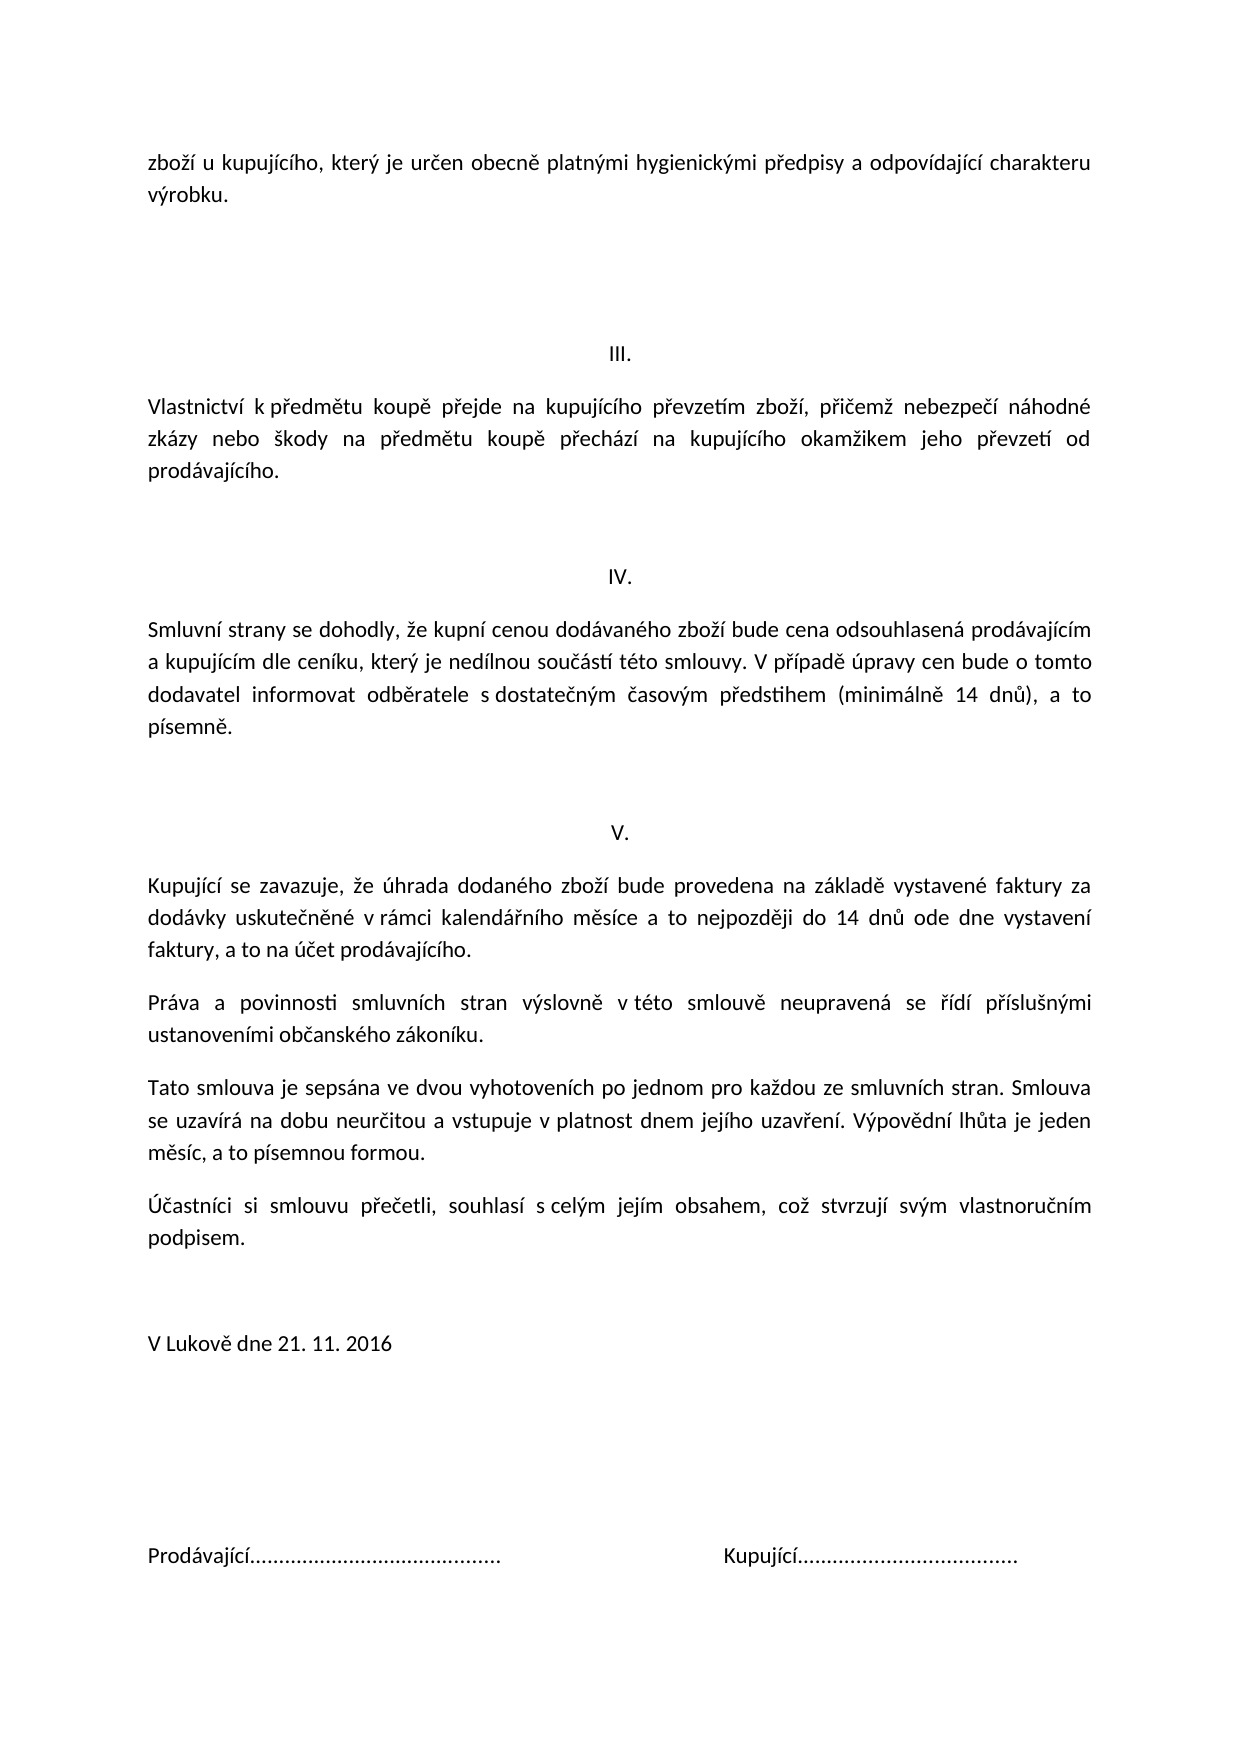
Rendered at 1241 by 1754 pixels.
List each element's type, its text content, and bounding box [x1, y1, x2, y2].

text Vlastnictví k předmětu koupě přejde na kupujícího převzetím zboží, přičemž nebezpečí náhodné zkázy nebo škody na předmětu koupě přechází na kupujícího okamžikem jeho převzetí od prodávajícího. [148, 392, 1093, 484]
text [148, 148, 1093, 208]
text Účastníci si smlouvu přečetli, souhlasí s celým jejím obsahem, což stvrzují svým vlastnoručním podpisem. [148, 1191, 1093, 1251]
text Práva a povinnosti smluvních stran výslovně v této smlouvě neupravená se řídí příslušnými ustanoveními občanského zákoníku. [148, 988, 1093, 1048]
text V. [148, 818, 1093, 846]
text III. [148, 339, 1093, 367]
text Tato smlouva je sepsána ve dvou vyhotoveních po jednom pro každou ze smluvních stran. Smlouva se uzavírá na dobu neurčitou a vstupuje v platnost dnem jejího uzavření. Výpovědní lhůta je jeden měsíc, a to písemnou formou. [148, 1073, 1093, 1166]
text Smluvní strany se dohodly, že kupní cenou dodávaného zboží bude cena odsouhlasená prodávajícím a kupujícím dle ceníku, který je nedílnou součástí této smlouvy. V případě úpravy cen bude o tomto dodavatel informovat odběratele s dostatečným časovým předstihem (minimálně 14 dnů), a to písemně. [148, 615, 1093, 740]
text Kupující se zavazuje, že úhrada dodaného zboží bude provedena na základě vystavené faktury za dodávky uskutečněné v rámci kalendářního měsíce a to nejpozději do 14 dnů ode dne vystavení faktury, a to na účet prodávajícího. [148, 871, 1093, 963]
text V Lukově dne 21. 11. 2016 [148, 1329, 1093, 1357]
text IV. [148, 562, 1093, 590]
text Prodávající Kupující [148, 1541, 1093, 1569]
